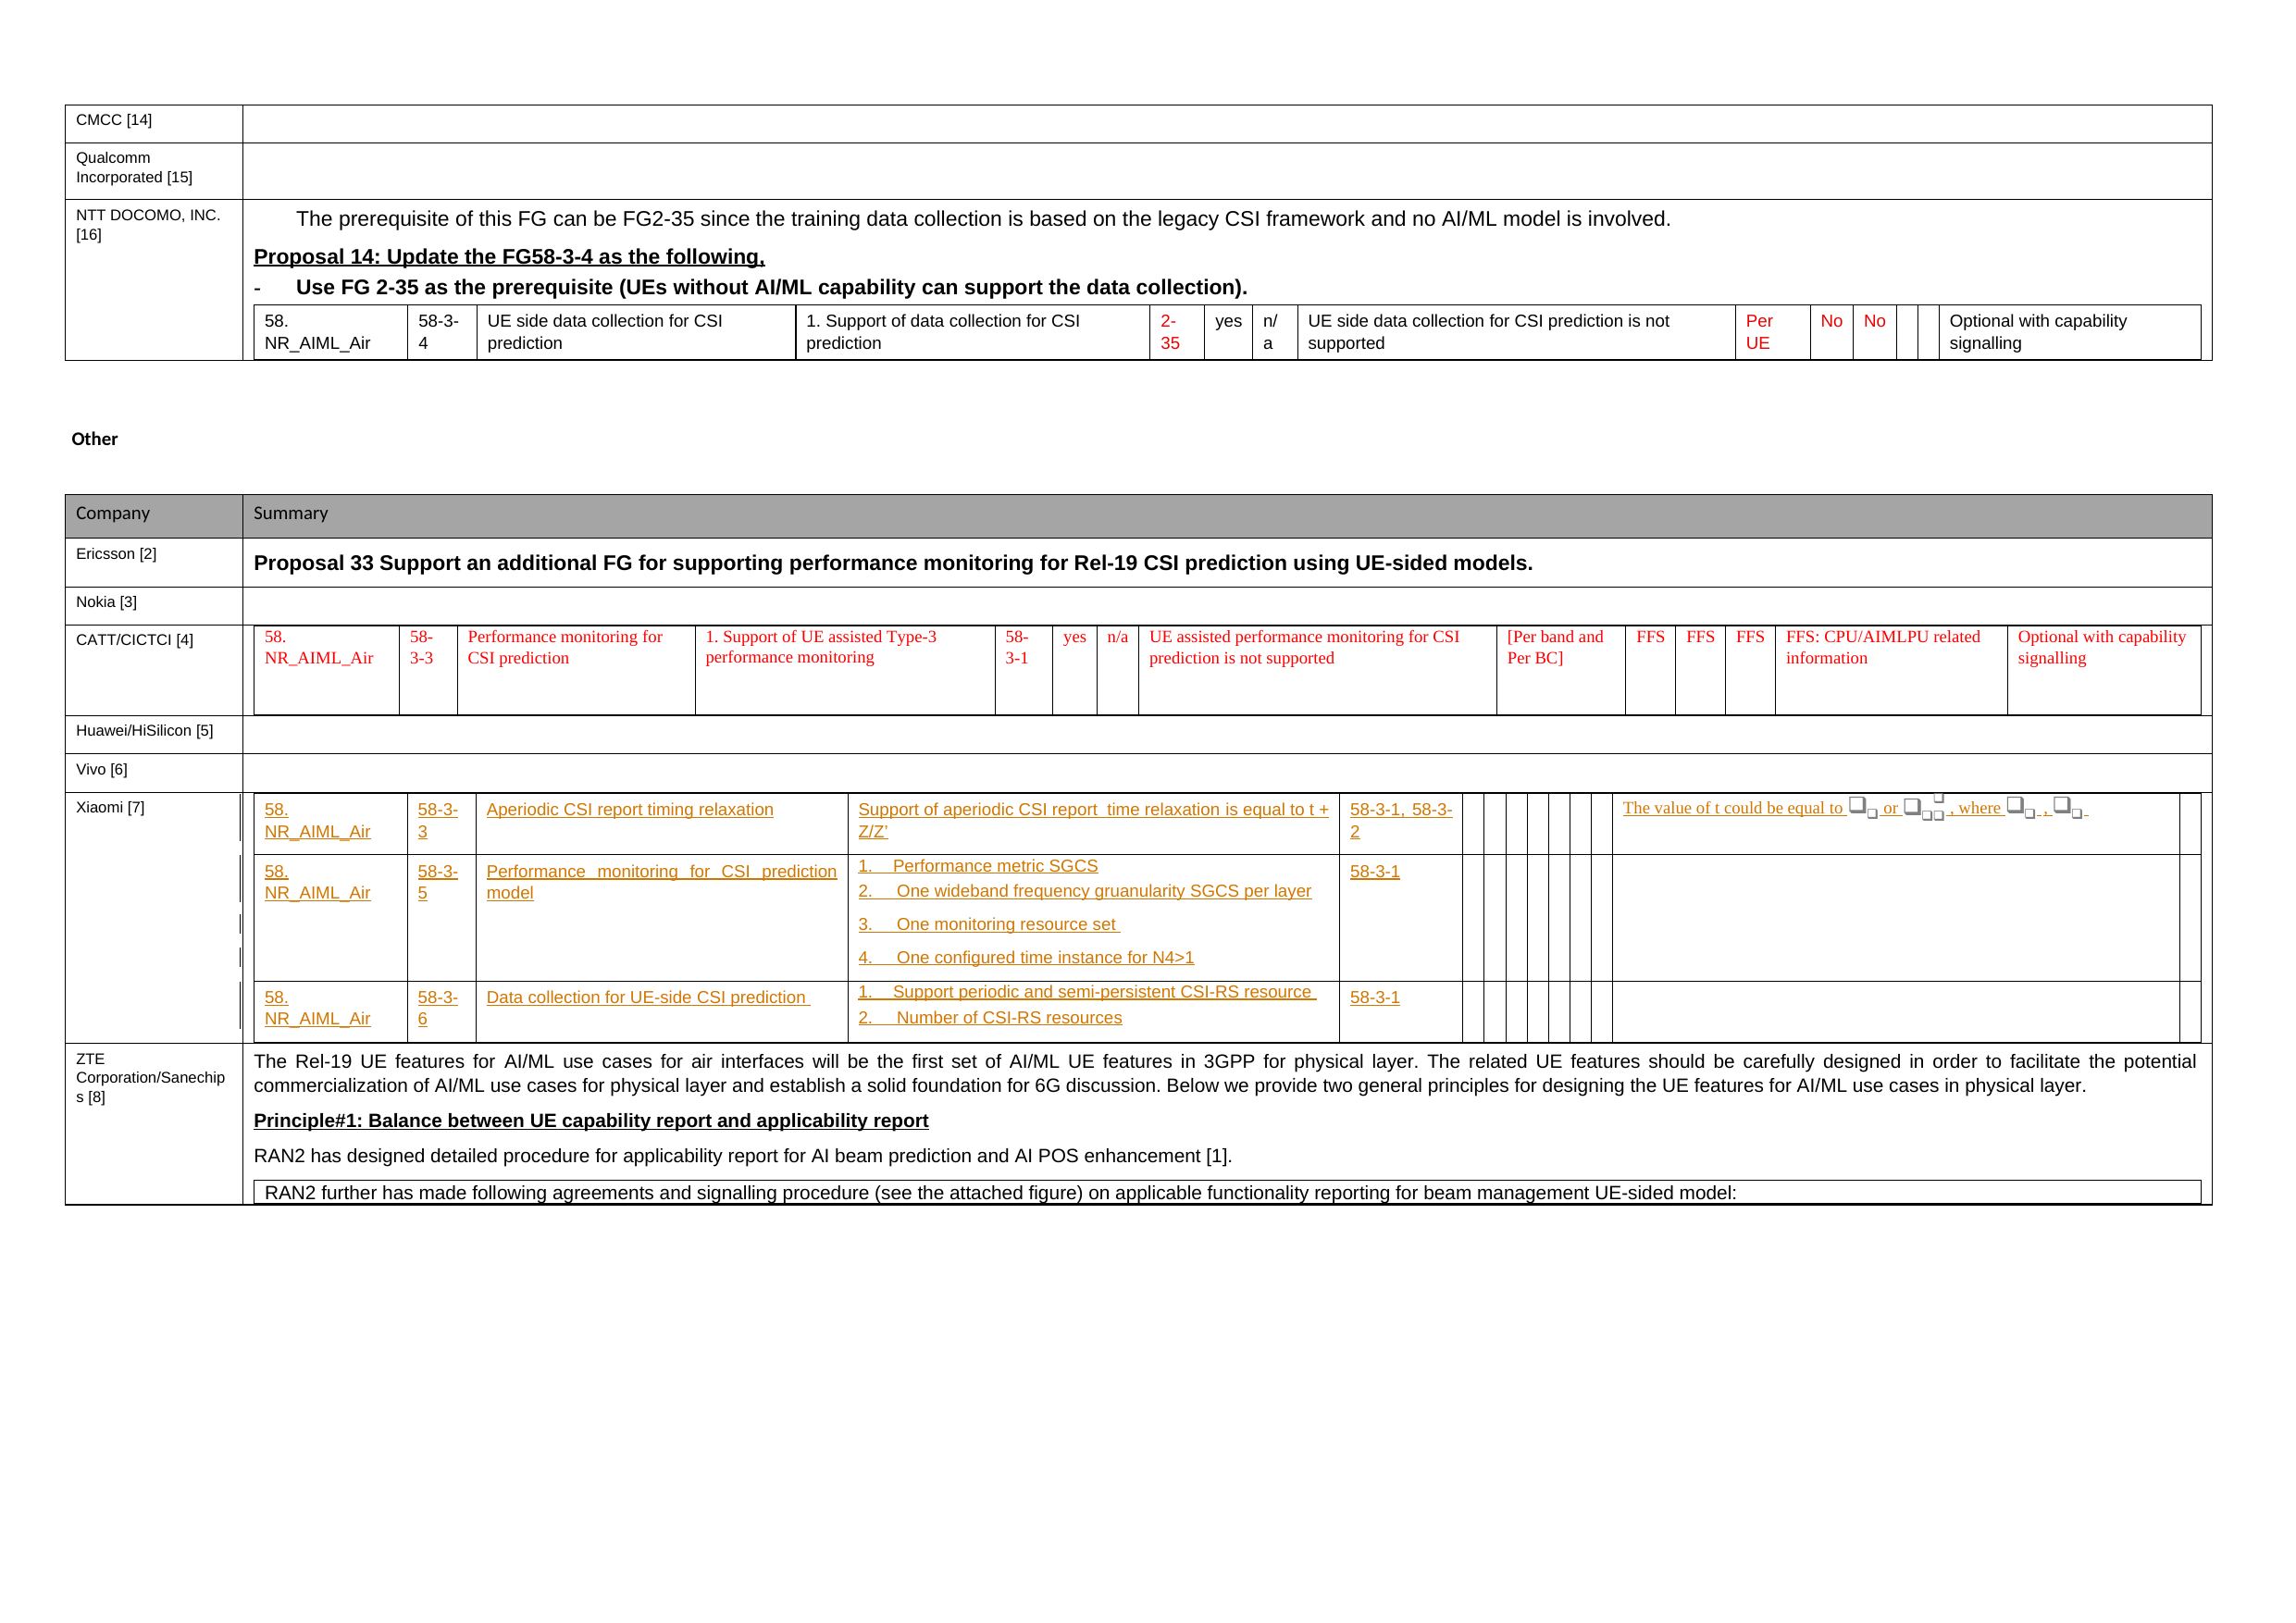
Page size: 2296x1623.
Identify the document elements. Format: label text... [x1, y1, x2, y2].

table_cell [2202, 626, 2212, 715]
table_cell [1507, 794, 1527, 854]
table_header Company [66, 495, 242, 538]
table_cell [1528, 794, 1548, 854]
table_cell Xiaomi [7] [66, 793, 242, 1043]
table_cell [1549, 794, 1570, 854]
table_cell [1549, 982, 1570, 1042]
table_cell [1484, 855, 1506, 981]
table_cell [1098, 626, 1138, 714]
table_cell CMCC [14] [66, 105, 242, 142]
table_cell [1592, 855, 1612, 981]
table_cell [243, 105, 2212, 142]
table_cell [243, 1044, 2212, 1204]
table_cell [1776, 626, 2007, 714]
table_cell [1507, 855, 1527, 981]
table_cell [2180, 855, 2201, 981]
table_cell Qualcomm Incorporated [15] [66, 143, 242, 199]
table_cell [1340, 982, 1462, 1042]
table_cell Ericsson [2] [66, 539, 242, 586]
table_cell [400, 626, 457, 714]
table_cell Support an additional FG for supporting performance monitoring for Rel-19 CSI prediction using UE-sided models. [243, 539, 2212, 586]
table_cell NTT DOCOMO, INC. [16] [66, 200, 242, 360]
table_cell [408, 794, 476, 854]
table_cell [1340, 855, 1462, 981]
table_cell [996, 626, 1052, 714]
table_cell [254, 794, 407, 854]
table_cell [1497, 626, 1625, 714]
table_cell [2180, 794, 2201, 854]
table_cell CATT/CICTCI [4] [66, 626, 242, 715]
table_cell [408, 982, 476, 1042]
table_cell Nokia [3] [66, 588, 242, 625]
table_cell [243, 793, 254, 1043]
table_cell [1613, 794, 2179, 854]
table_cell [1613, 982, 2179, 1042]
table_cell [243, 588, 2212, 625]
table_cell [696, 626, 995, 714]
table_cell [1570, 982, 1591, 1042]
table_cell [1484, 982, 1506, 1042]
table_cell Vivo [6] [66, 754, 242, 792]
table_cell [2202, 793, 2212, 1043]
table_cell [477, 855, 848, 981]
table_cell [477, 794, 848, 854]
table_cell [1570, 855, 1591, 981]
text Other [54, 427, 2214, 450]
table_cell The prerequisite of this FG can be FG2-35 since the training data collection is based on the legacy CSI framework and no AI/ML model is involved. Proposal 14: Update the FG58-3-4 as the following, Use FG 2-35 as the prerequisite (UEs without AI/ML capability can support the data collection). [243, 200, 2212, 360]
table_cell [1613, 855, 2179, 981]
table_cell [1463, 794, 1483, 854]
table_cell [1528, 855, 1548, 981]
table_cell [254, 626, 399, 714]
table_cell Huawei/HiSilicon [5] [66, 716, 242, 753]
table_cell [1463, 855, 1483, 981]
table_cell [254, 982, 407, 1042]
table_cell [1340, 794, 1462, 854]
table_cell [458, 626, 695, 714]
table_cell [1463, 982, 1483, 1042]
table_cell [849, 794, 1339, 854]
table_cell [1726, 626, 1775, 714]
table_cell [1626, 626, 1675, 714]
table_cell [849, 855, 1339, 981]
table_cell [1592, 982, 1612, 1042]
table_cell [1592, 794, 1612, 854]
table_header Summary [243, 495, 2212, 538]
table_cell [1139, 626, 1496, 714]
table_cell [408, 855, 476, 981]
table_cell [1549, 855, 1570, 981]
table_cell [243, 143, 2212, 199]
table_cell [849, 982, 1339, 1042]
table_cell [2008, 626, 2201, 714]
table_cell [1053, 626, 1097, 714]
table_cell [243, 754, 2212, 792]
table_cell [254, 855, 407, 981]
table_cell [2180, 982, 2201, 1042]
table_cell [1484, 794, 1506, 854]
table_cell [1676, 626, 1725, 714]
table_cell [243, 626, 254, 715]
table_cell [243, 716, 2212, 753]
table_cell [1570, 794, 1591, 854]
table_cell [66, 1044, 242, 1204]
table_cell [477, 982, 848, 1042]
table_cell [1507, 982, 1527, 1042]
table_cell [1528, 982, 1548, 1042]
